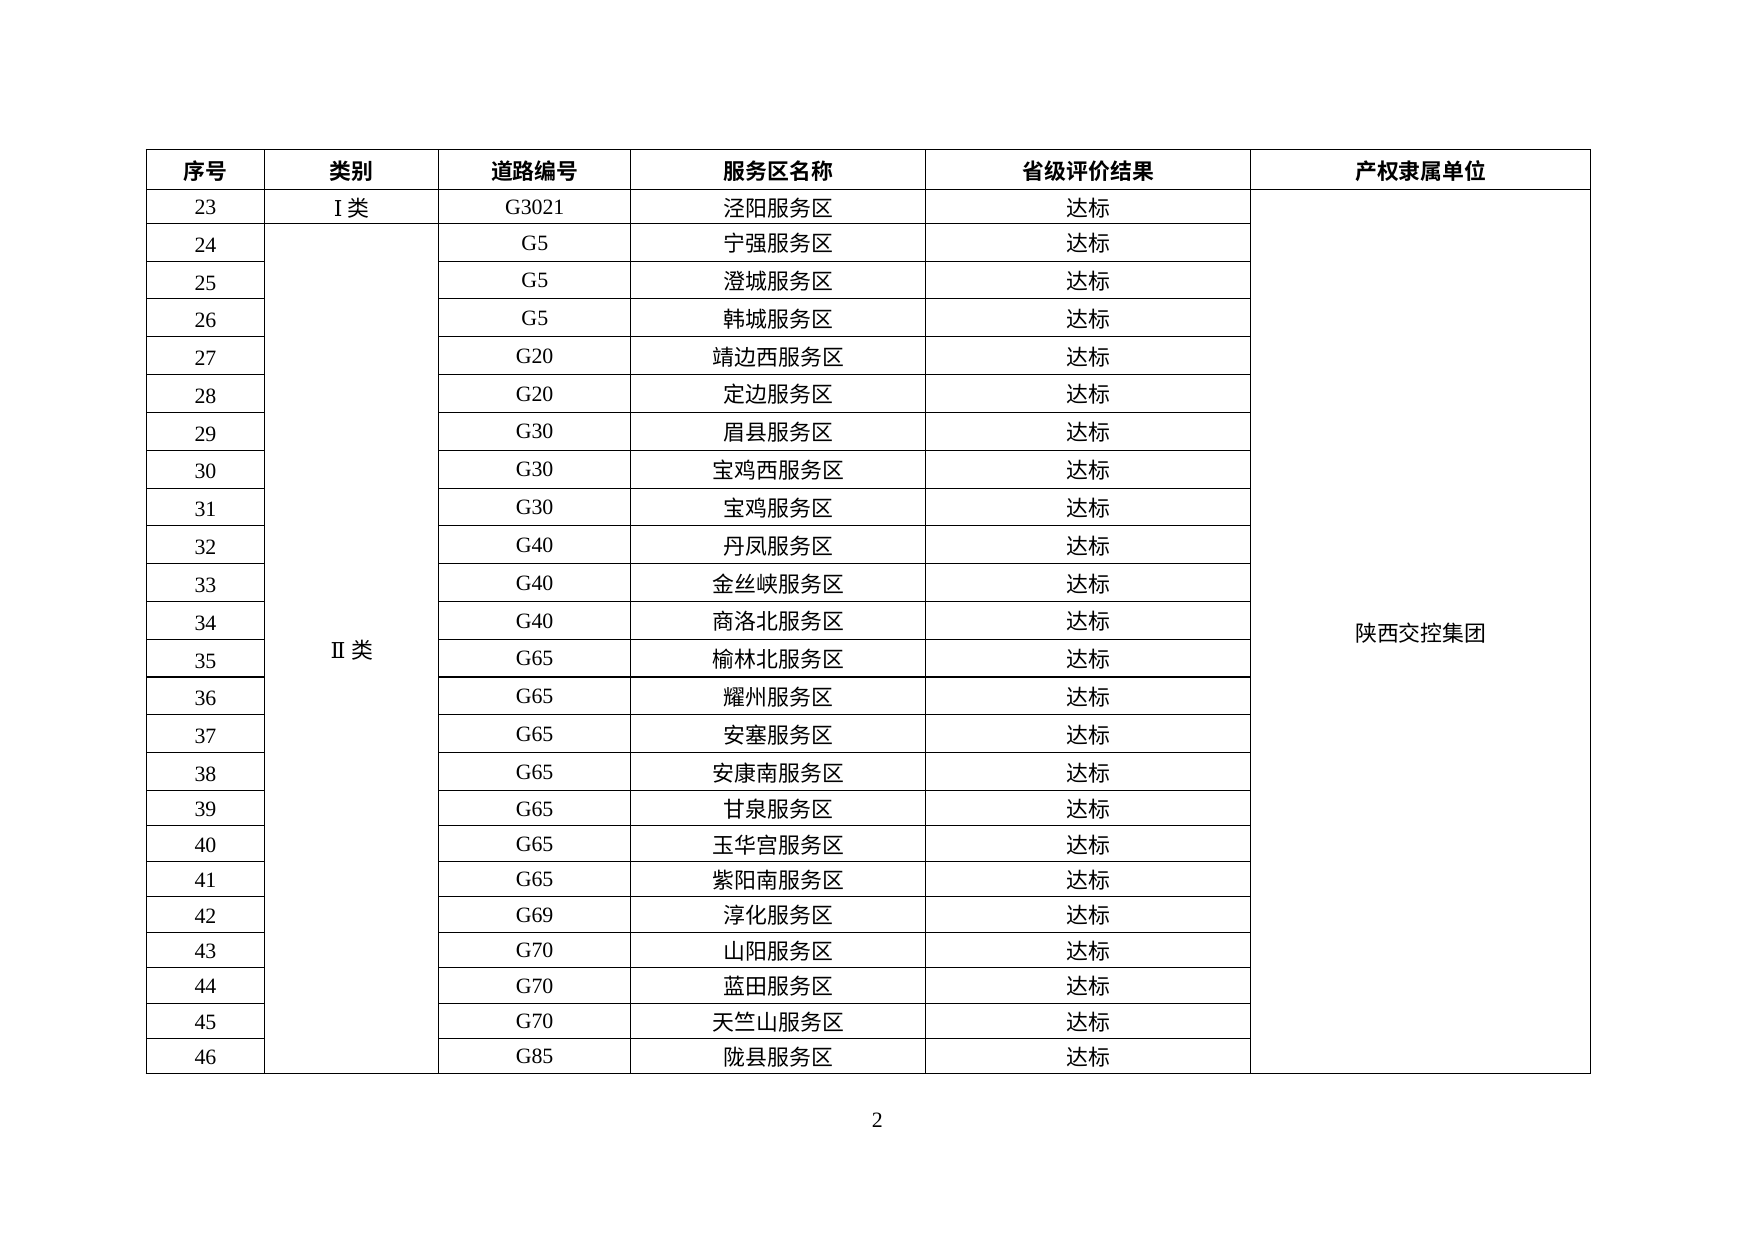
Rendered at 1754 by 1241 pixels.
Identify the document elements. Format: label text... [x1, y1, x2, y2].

table_cell 33 [147, 564, 264, 601]
table_cell 达标 [926, 826, 1250, 861]
table_cell 天竺山服务区 [631, 1004, 925, 1038]
table_cell 紫阳南服务区 [631, 862, 925, 896]
table_cell 44 [147, 968, 264, 1002]
table_cell Ⅰ 类 [265, 190, 438, 223]
table_cell 31 [147, 489, 264, 525]
table_cell 32 [147, 526, 264, 563]
table_cell 达标 [926, 602, 1250, 639]
table_cell G70 [439, 968, 630, 1002]
table_cell G5 [439, 224, 630, 261]
table_cell 38 [147, 753, 264, 790]
table_cell 蓝田服务区 [631, 968, 925, 1002]
table_cell G70 [439, 933, 630, 967]
table_cell 40 [147, 826, 264, 861]
table_cell 45 [147, 1004, 264, 1038]
table_cell 安塞服务区 [631, 715, 925, 752]
table_cell G5 [439, 299, 630, 336]
table_cell 34 [147, 602, 264, 639]
table_cell 玉华宫服务区 [631, 826, 925, 861]
table_cell 达标 [926, 299, 1250, 336]
table_cell 达标 [926, 224, 1250, 261]
table_cell G5 [439, 262, 630, 298]
table_cell G65 [439, 791, 630, 825]
table_cell 澄城服务区 [631, 262, 925, 298]
table_cell 29 [147, 413, 264, 449]
table_cell G65 [439, 862, 630, 896]
table_cell Ⅱ 类 [265, 224, 438, 1073]
table_cell 35 [147, 640, 264, 676]
table_cell 37 [147, 715, 264, 752]
table_cell 陕西交控集团 [1251, 190, 1590, 1073]
table_cell 安康南服务区 [631, 753, 925, 790]
table_cell G85 [439, 1039, 630, 1073]
table_cell 眉县服务区 [631, 413, 925, 449]
table_header 序号 [147, 150, 264, 189]
table_cell 达标 [926, 489, 1250, 525]
table_cell 30 [147, 451, 264, 487]
table_cell 24 [147, 224, 264, 261]
table_cell 金丝峡服务区 [631, 564, 925, 601]
table_cell 达标 [926, 968, 1250, 1002]
table_cell 陇县服务区 [631, 1039, 925, 1073]
table_cell 韩城服务区 [631, 299, 925, 336]
table_cell 泾阳服务区 [631, 190, 925, 223]
table_cell 41 [147, 862, 264, 896]
table_cell 定边服务区 [631, 375, 925, 412]
table_cell G40 [439, 602, 630, 639]
table_cell G30 [439, 489, 630, 525]
table_cell G30 [439, 451, 630, 487]
table_cell 达标 [926, 640, 1250, 676]
table_cell 达标 [926, 1039, 1250, 1073]
table_cell G65 [439, 715, 630, 752]
table_header 省级评价结果 [926, 150, 1250, 189]
table_cell 达标 [926, 337, 1250, 374]
table_cell 宝鸡西服务区 [631, 451, 925, 487]
table_cell 甘泉服务区 [631, 791, 925, 825]
table_header 类别 [265, 150, 438, 189]
table_cell 28 [147, 375, 264, 412]
table_cell 42 [147, 897, 264, 932]
table_cell 宁强服务区 [631, 224, 925, 261]
table_cell G30 [439, 413, 630, 449]
table_cell 达标 [926, 862, 1250, 896]
table_cell G20 [439, 337, 630, 374]
table_cell 27 [147, 337, 264, 374]
table_cell 达标 [926, 375, 1250, 412]
table_cell 达标 [926, 753, 1250, 790]
table_cell 宝鸡服务区 [631, 489, 925, 525]
table_cell G65 [439, 753, 630, 790]
table_cell 靖边西服务区 [631, 337, 925, 374]
table_cell 达标 [926, 526, 1250, 563]
table_cell 达标 [926, 1004, 1250, 1038]
table_cell 达标 [926, 897, 1250, 932]
table_cell G20 [439, 375, 630, 412]
table_cell G40 [439, 564, 630, 601]
table_cell 达标 [926, 413, 1250, 449]
table_header 服务区名称 [631, 150, 925, 189]
table_cell 达标 [926, 451, 1250, 487]
table_cell 榆林北服务区 [631, 640, 925, 676]
table_cell 23 [147, 190, 264, 223]
table_cell G65 [439, 640, 630, 676]
table_cell 达标 [926, 933, 1250, 967]
table_cell 达标 [926, 678, 1250, 714]
table_cell 淳化服务区 [631, 897, 925, 932]
table_cell 46 [147, 1039, 264, 1073]
table_cell G65 [439, 826, 630, 861]
table_header 道路编号 [439, 150, 630, 189]
table_cell 达标 [926, 190, 1250, 223]
table_cell 耀州服务区 [631, 678, 925, 714]
table_cell G69 [439, 897, 630, 932]
table_cell 丹凤服务区 [631, 526, 925, 563]
table_cell G3021 [439, 190, 630, 223]
table_cell 商洛北服务区 [631, 602, 925, 639]
table_cell 达标 [926, 564, 1250, 601]
table_header 产权隶属单位 [1251, 150, 1590, 189]
table_cell G70 [439, 1004, 630, 1038]
table_cell G65 [439, 678, 630, 714]
table_cell 36 [147, 678, 264, 714]
table_cell 山阳服务区 [631, 933, 925, 967]
table_cell 达标 [926, 262, 1250, 298]
table_cell 达标 [926, 715, 1250, 752]
table_cell 39 [147, 791, 264, 825]
table_cell 26 [147, 299, 264, 336]
table_cell 达标 [926, 791, 1250, 825]
table_cell G40 [439, 526, 630, 563]
table_cell 43 [147, 933, 264, 967]
table_cell 25 [147, 262, 264, 298]
